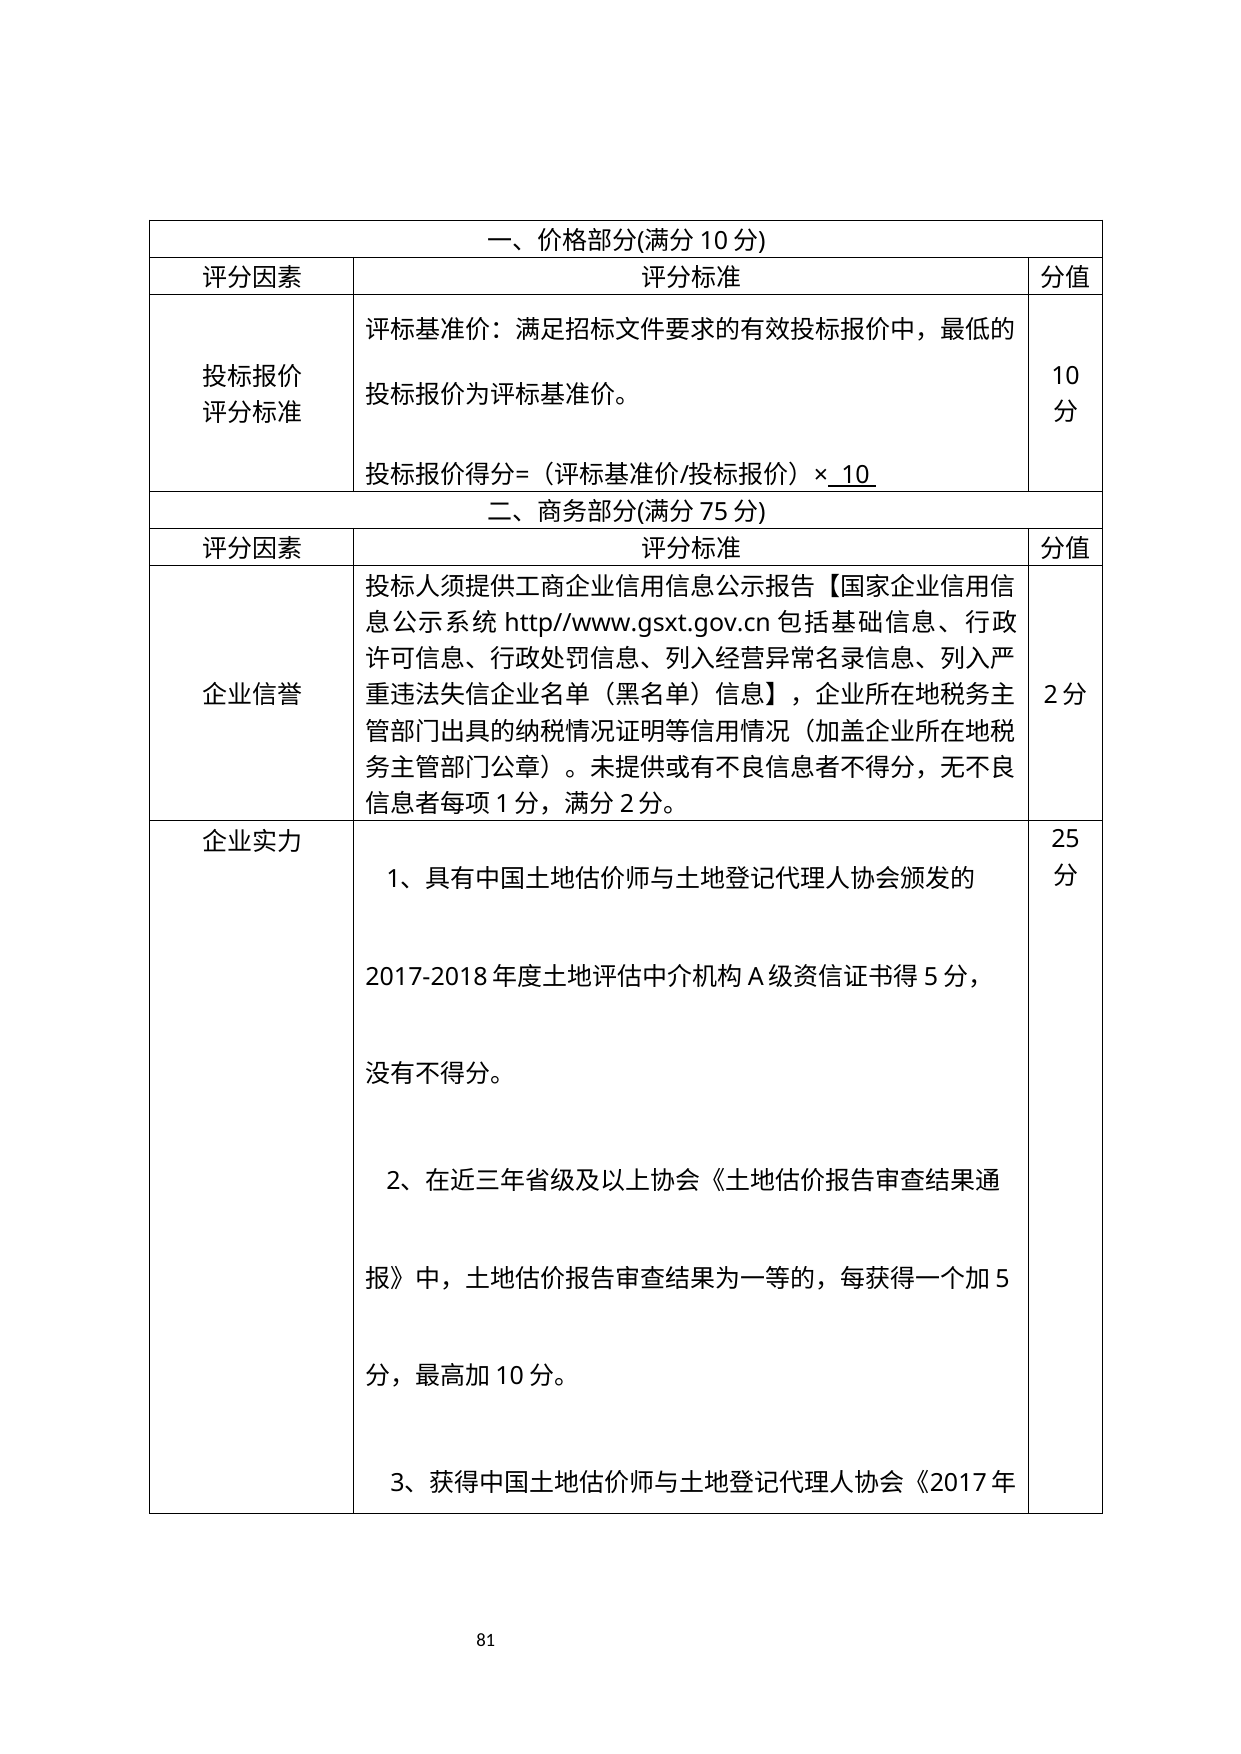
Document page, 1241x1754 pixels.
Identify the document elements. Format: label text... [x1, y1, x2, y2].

table_cell 企业实力 [150, 821, 353, 1513]
table_cell 2分 [1029, 566, 1102, 820]
table_cell 评分因素 [150, 258, 353, 294]
table_cell 25分 [1029, 821, 1102, 1513]
table_cell 二、商务部分(满分75分) [150, 492, 1102, 528]
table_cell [354, 821, 1028, 1513]
table_cell 评分标准 [354, 529, 1028, 565]
table_cell 评分标准 [354, 258, 1028, 294]
table_cell 企业信誉 [150, 566, 353, 820]
table_cell 一、价格部分(满分10分) [150, 221, 1102, 257]
table_cell 评分因素 [150, 529, 353, 565]
table_cell 分值 [1029, 258, 1102, 294]
table_cell 10分 [1029, 295, 1102, 491]
table_cell 投标报价 评分标准 [150, 295, 353, 491]
table_cell 分值 [1029, 529, 1102, 565]
table_cell 投标人须提供工商企业信用信息公示报告【国家企业信用信息公示系统http//www.gsxt.gov.cn包括基础信息、行政许可信息、行政处罚信息、列入经营异常名录信息、列入严重违法失信企业名单（黑名单）信息】，企业所在地税务主管部门出具的纳税情况证明等信用情况（加盖企业所在地税务主管部门公章）。未提供或有不良信息者不得分，无不良信息者每项1分，满分2分。 [354, 566, 1028, 820]
table_cell 评标基准价：满足招标文件要求的有效投标报价中，最低的投标报价为评标基准价。 投标报价得分=（评标基准价/投标报价）× 10 [354, 295, 1028, 491]
